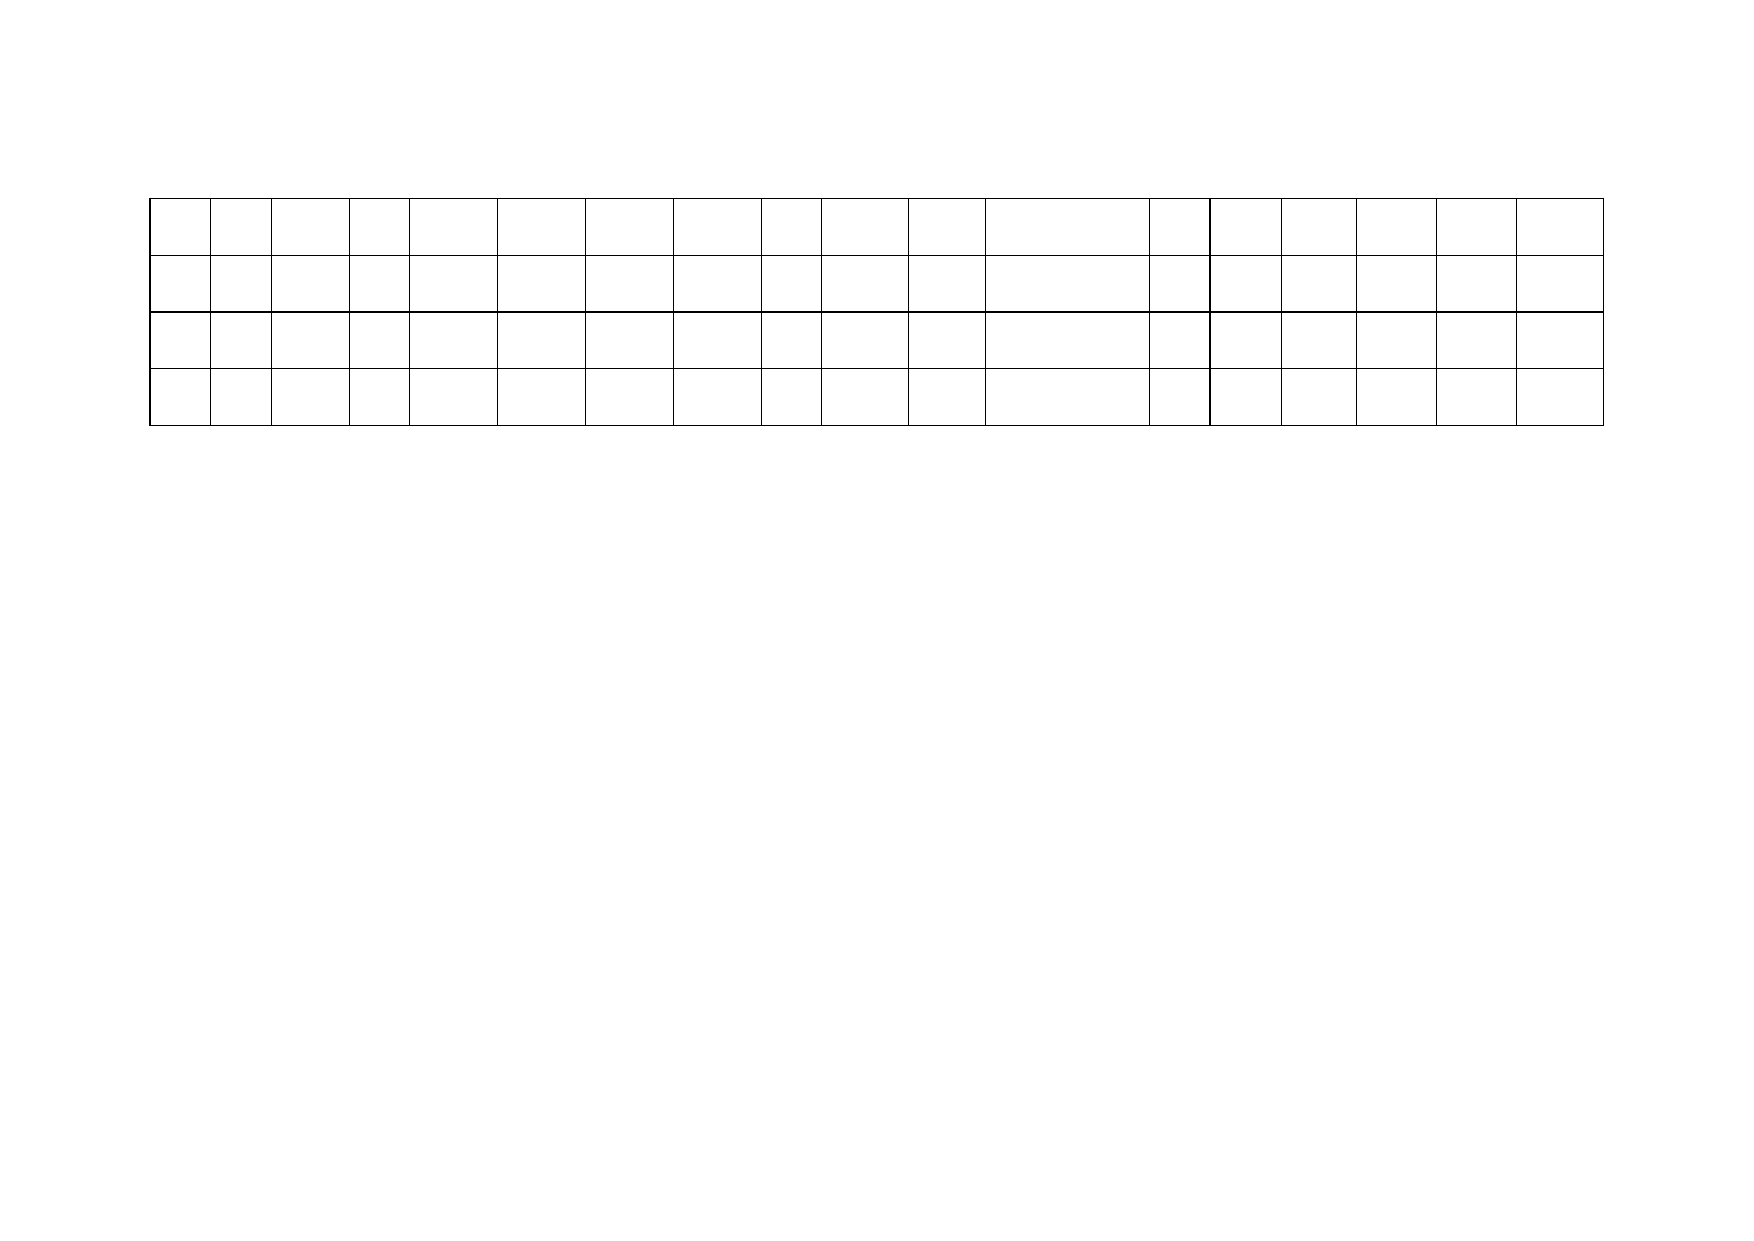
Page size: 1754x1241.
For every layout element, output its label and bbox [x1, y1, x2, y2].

table_cell [1437, 199, 1516, 254]
table_cell [1211, 369, 1281, 425]
table_cell [272, 256, 349, 311]
table_cell [272, 313, 349, 368]
table_cell [1211, 199, 1281, 254]
table_cell [1357, 369, 1436, 425]
table_cell [762, 313, 821, 368]
table_cell [674, 256, 761, 311]
table_cell [1517, 369, 1603, 425]
table_cell [986, 313, 1149, 368]
table_cell [272, 199, 349, 254]
table_cell [1150, 199, 1209, 254]
table_cell [350, 199, 409, 254]
table_cell [498, 313, 585, 368]
table_cell [762, 369, 821, 425]
table_cell [762, 199, 821, 254]
table_cell [1517, 313, 1603, 368]
table_cell [986, 256, 1149, 311]
table_cell [410, 199, 497, 254]
table_cell [1437, 256, 1516, 311]
table_cell [498, 369, 585, 425]
table_cell [211, 369, 271, 425]
table_cell [1357, 313, 1436, 368]
table_cell [272, 369, 349, 425]
table_cell [151, 199, 210, 254]
table_cell [1282, 256, 1356, 311]
table_cell [674, 313, 761, 368]
table_cell [822, 313, 908, 368]
table_cell [498, 199, 585, 254]
table_cell [1517, 256, 1603, 311]
table_cell [350, 313, 409, 368]
table_cell [586, 313, 673, 368]
table_cell [822, 369, 908, 425]
table_cell [1437, 313, 1516, 368]
table_cell [674, 369, 761, 425]
table_cell [1282, 199, 1356, 254]
table_cell [586, 256, 673, 311]
table_cell [1282, 313, 1356, 368]
table_cell [410, 369, 497, 425]
table_cell [1357, 256, 1436, 311]
table_cell [909, 256, 985, 311]
table_cell [498, 256, 585, 311]
table_cell [1150, 256, 1209, 311]
table_cell [674, 199, 761, 254]
table_cell [1517, 199, 1603, 254]
table_cell [822, 199, 908, 254]
table_cell [410, 313, 497, 368]
table_cell [151, 313, 210, 368]
table_cell [586, 369, 673, 425]
table_cell [211, 256, 271, 311]
table_cell [986, 199, 1149, 254]
table_cell [151, 256, 210, 311]
table_cell [151, 369, 210, 425]
table_cell [1211, 313, 1281, 368]
table_cell [211, 199, 271, 254]
table_cell [1150, 369, 1209, 425]
table_cell [909, 369, 985, 425]
table_cell [822, 256, 908, 311]
table_cell [410, 256, 497, 311]
table_cell [1357, 199, 1436, 254]
table_cell [350, 369, 409, 425]
table_cell [350, 256, 409, 311]
table_cell [909, 313, 985, 368]
table_cell [986, 369, 1149, 425]
table_cell [1211, 256, 1281, 311]
table_cell [211, 313, 271, 368]
table_cell [1437, 369, 1516, 425]
table_cell [1282, 369, 1356, 425]
table_cell [909, 199, 985, 254]
table_cell [586, 199, 673, 254]
table_cell [1150, 313, 1209, 368]
table_cell [762, 256, 821, 311]
